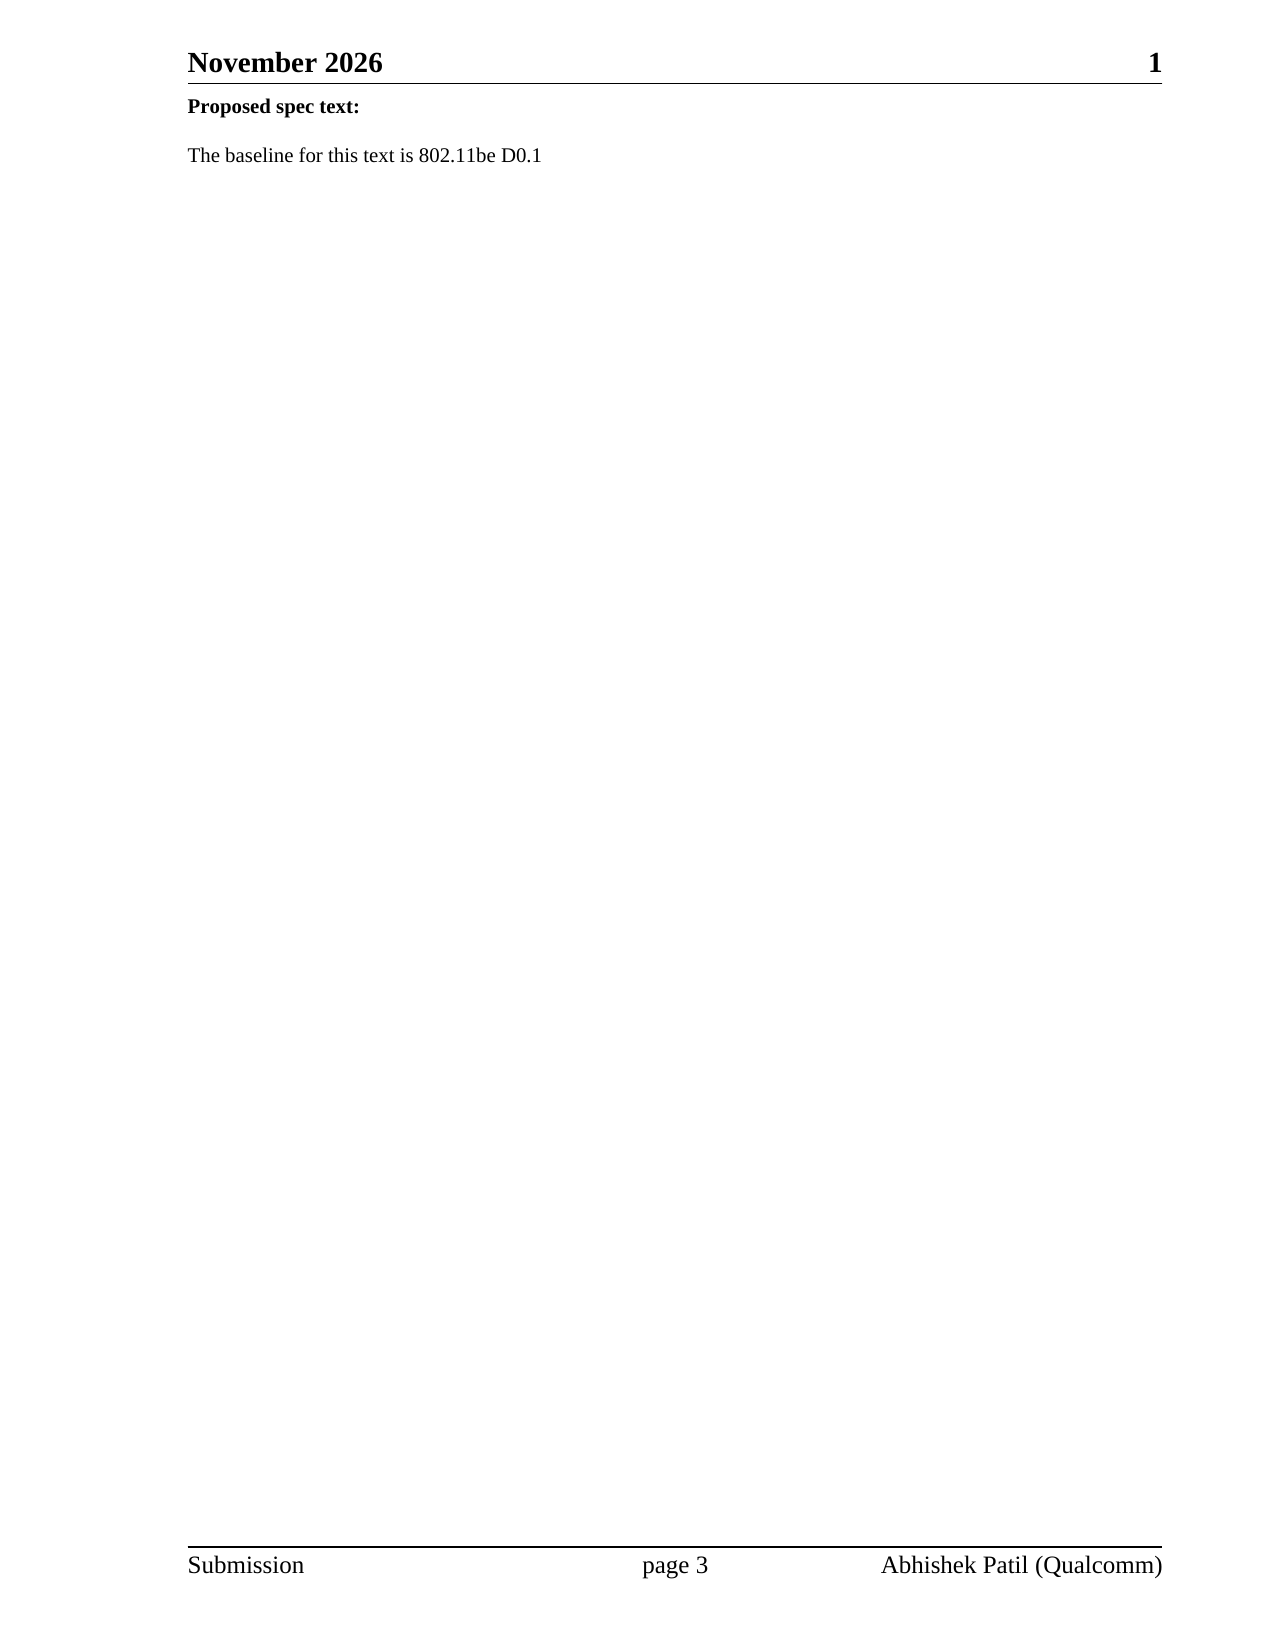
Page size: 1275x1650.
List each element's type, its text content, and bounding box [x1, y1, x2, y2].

text The baseline for this text is 802.11be D0.1 [187, 143, 1162, 167]
text Proposed spec text: [187, 94, 1162, 118]
